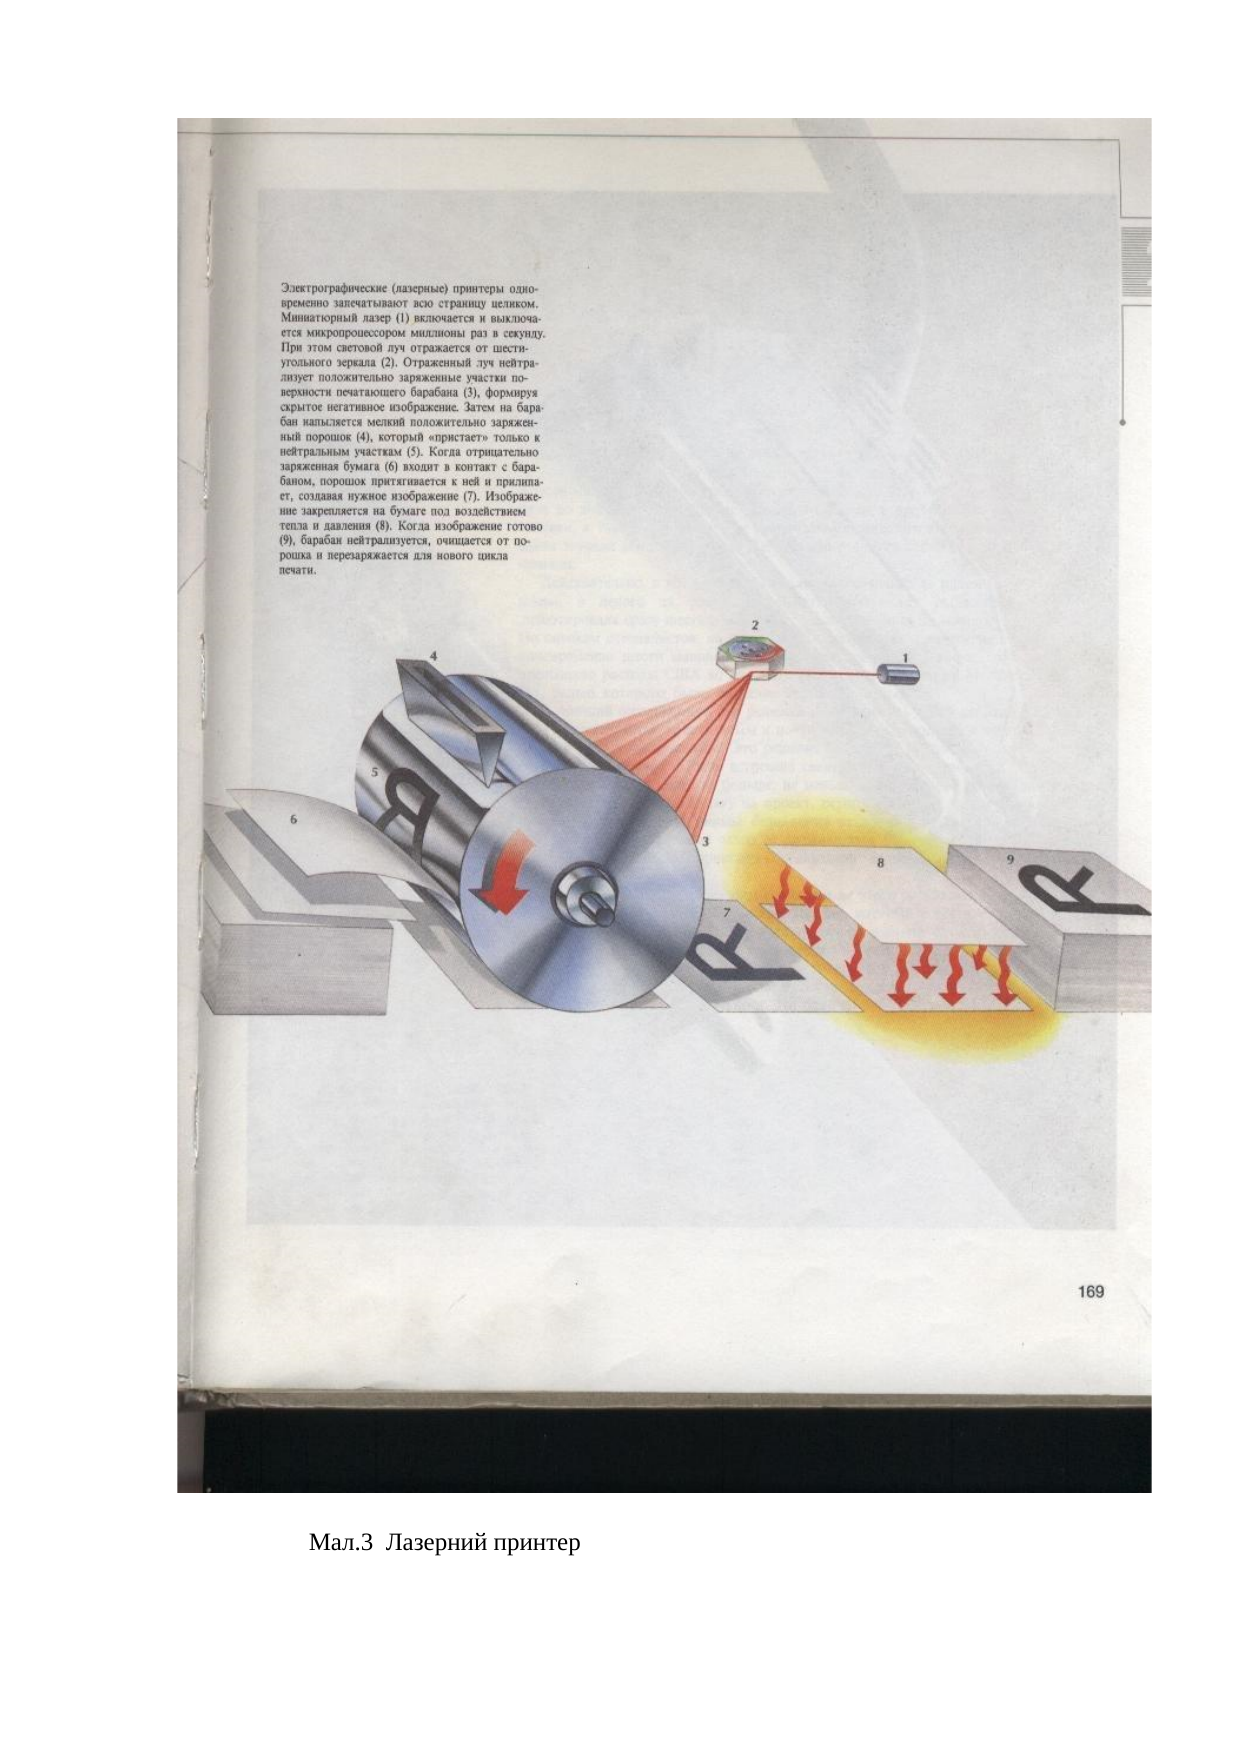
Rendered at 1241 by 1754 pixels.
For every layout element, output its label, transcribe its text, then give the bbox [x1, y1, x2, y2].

picture [177, 118, 1152, 1493]
text Лазерні принтери Лазерні принтери забезпечують високу якість та швидкість друку. Мал.3 Лазерний принтер [177, 1493, 1152, 1556]
